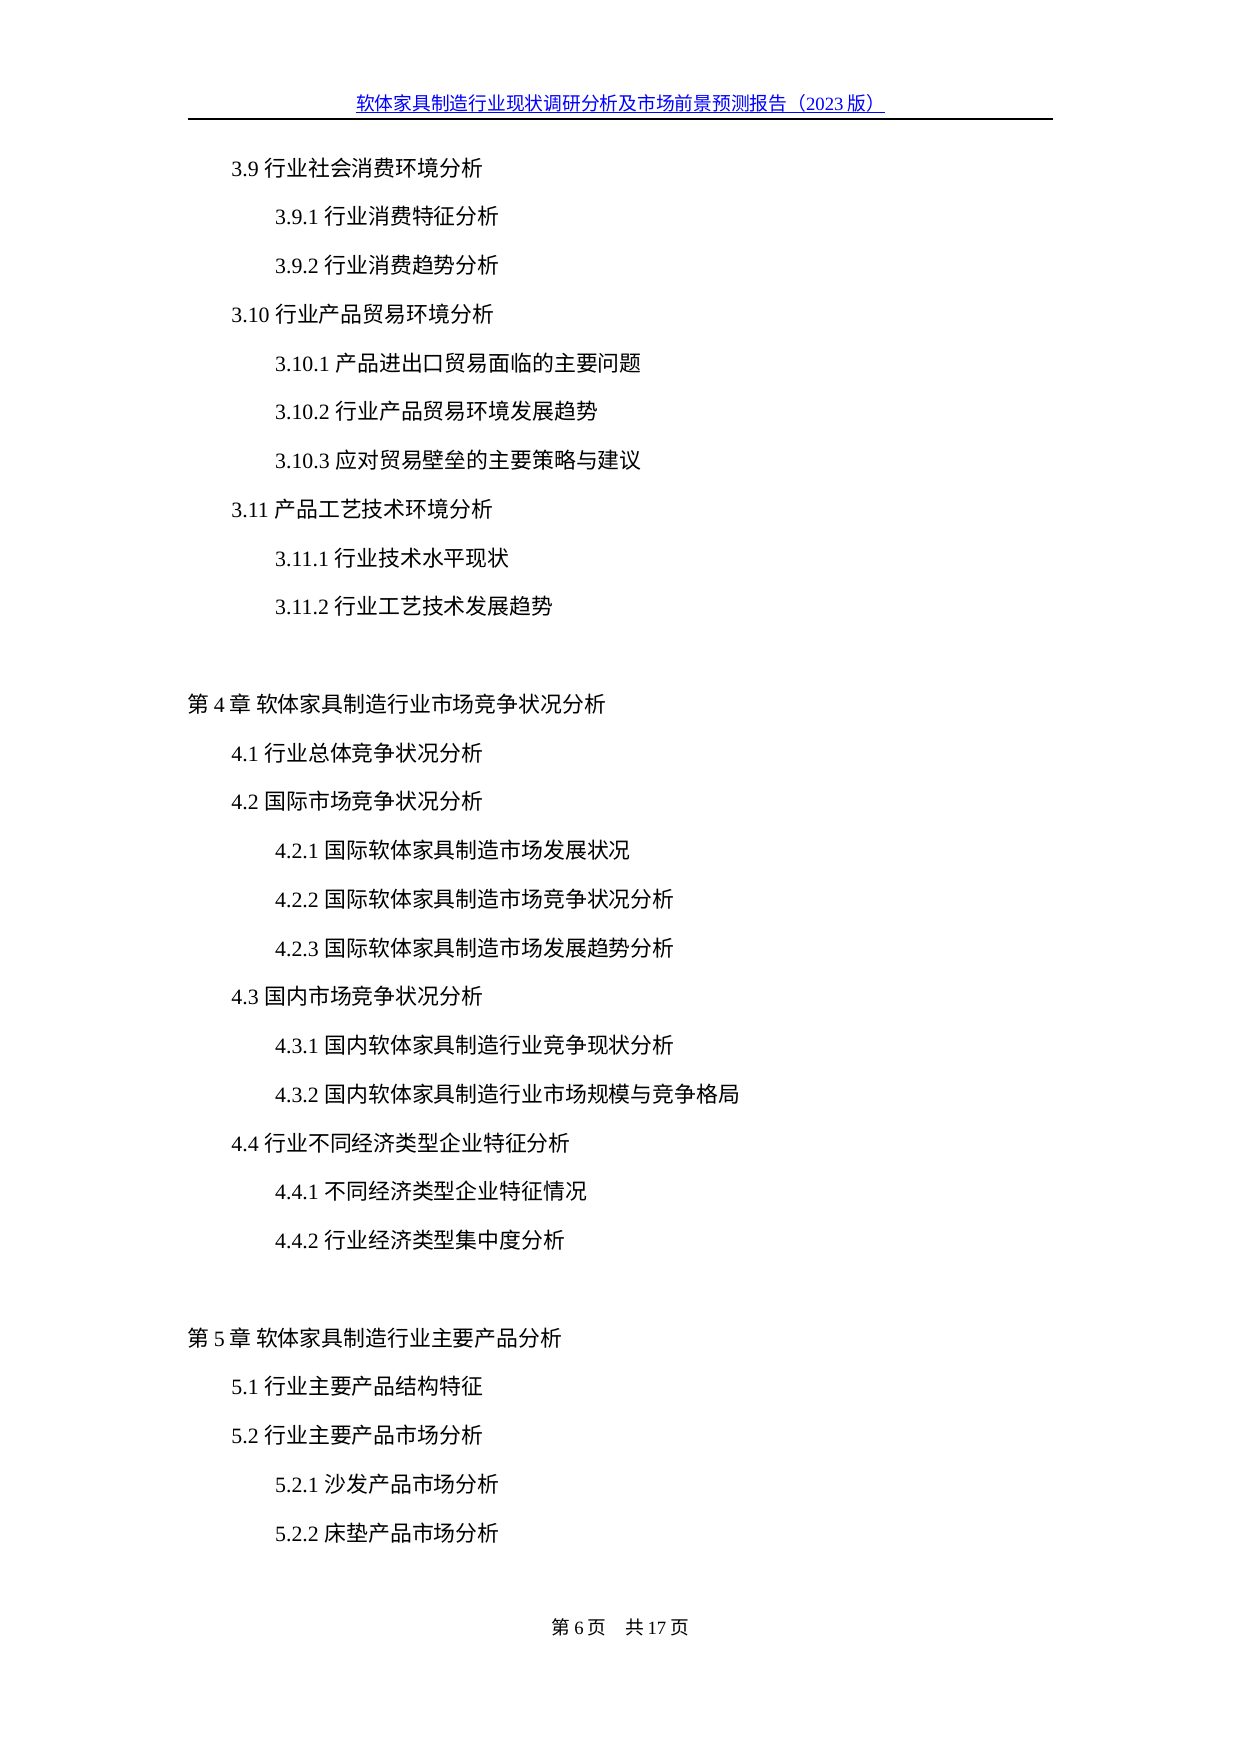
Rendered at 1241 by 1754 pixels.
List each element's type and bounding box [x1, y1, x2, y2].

text [187, 150, 1053, 1548]
